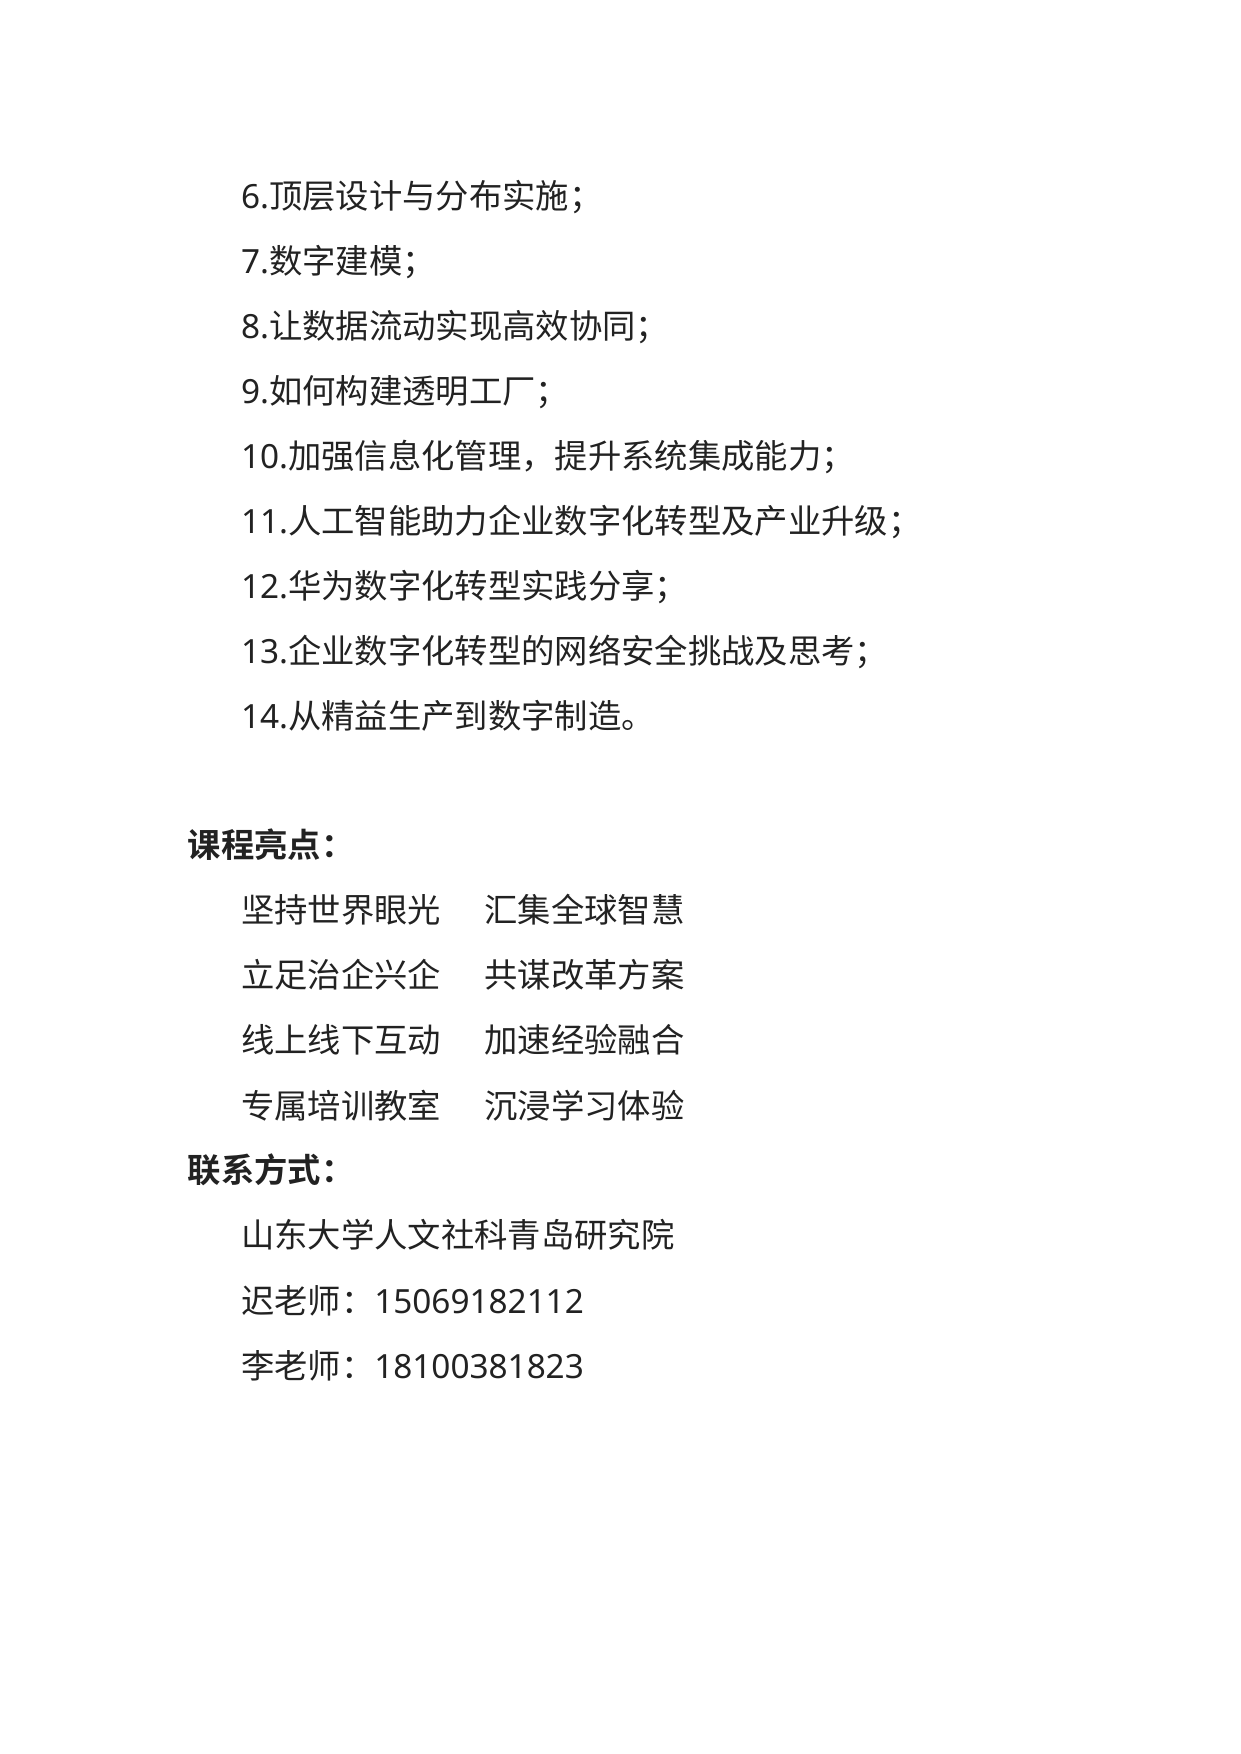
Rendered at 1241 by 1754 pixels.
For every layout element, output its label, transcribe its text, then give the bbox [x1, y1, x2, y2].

text 线上线下互动 加速经验融合 [187, 1007, 1053, 1072]
text 李老师：18100381823 [187, 1332, 1053, 1397]
text 10.加强信息化管理，提升系统集成能力； [187, 422, 1053, 487]
text 7.数字建模； [187, 227, 1053, 292]
text 立足治企兴企 共谋改革方案 [187, 942, 1053, 1007]
text 联系方式： [187, 1137, 1053, 1202]
text 山东大学人文社科青岛研究院 [187, 1202, 1053, 1267]
text 专属培训教室 沉浸学习体验 [187, 1072, 1053, 1137]
text 13.企业数字化转型的网络安全挑战及思考； [187, 617, 1053, 682]
text 迟老师：15069182112 [187, 1267, 1053, 1332]
text 8.让数据流动实现高效协同； [187, 292, 1053, 357]
text 14.从精益生产到数字制造。 [187, 682, 1053, 747]
text 11.人工智能助力企业数字化转型及产业升级； [187, 487, 1053, 552]
text 9.如何构建透明工厂； [187, 357, 1053, 422]
text 6.顶层设计与分布实施； [187, 162, 1053, 227]
text 坚持世界眼光 汇集全球智慧 [187, 877, 1053, 942]
text 12.华为数字化转型实践分享； [187, 552, 1053, 617]
text 课程亮点： [187, 812, 1053, 877]
